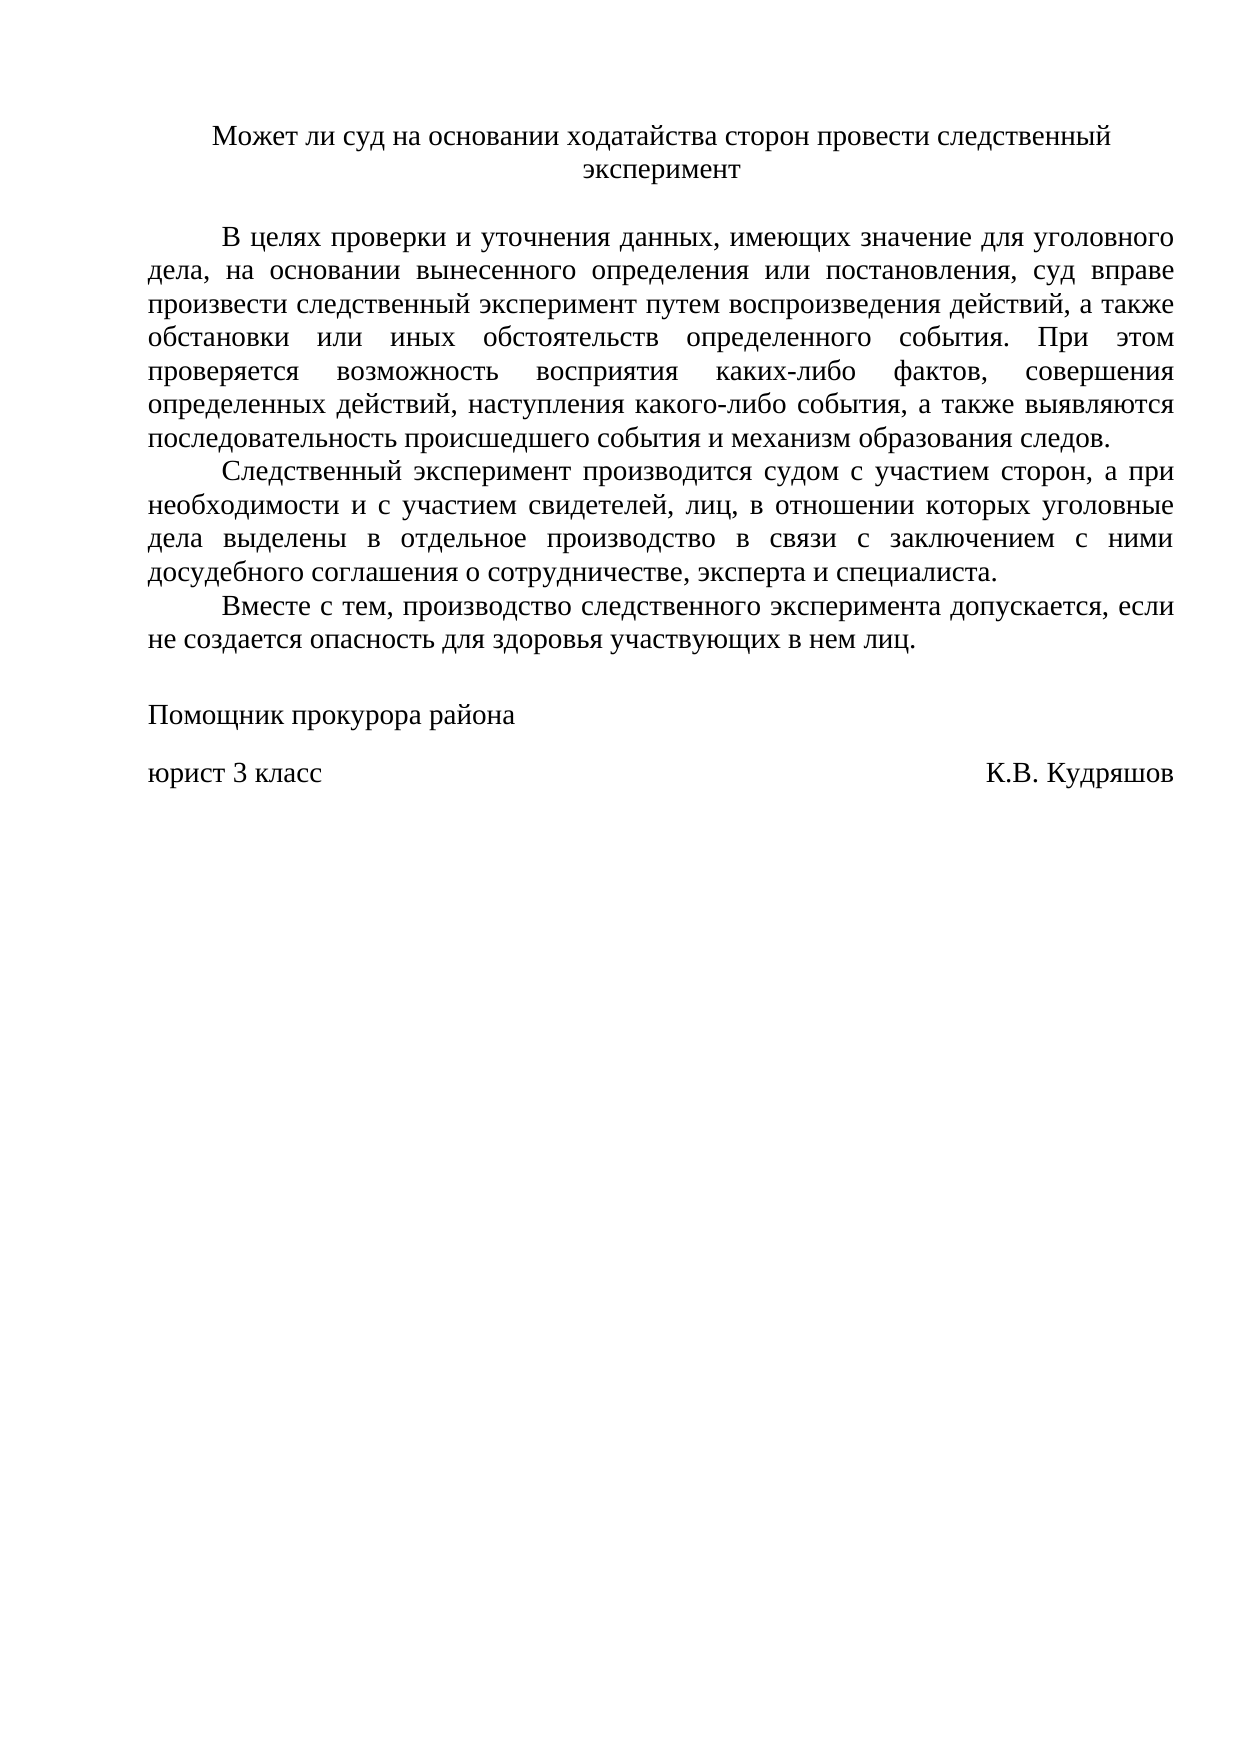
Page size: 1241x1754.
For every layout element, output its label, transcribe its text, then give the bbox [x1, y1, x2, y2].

text Может ли суд на основании ходатайства сторон провести следственный эксперимент [148, 118, 1175, 185]
text Вместе с тем, производство следственного эксперимента допускается, если не создается опасность для здоровья участвующих в нем лиц. [148, 588, 1175, 655]
text Следственный эксперимент производится судом с участием сторон, а при необходимости и с участием свидетелей, лиц, в отношении которых уголовные дела выделены в отдельное производство в связи с заключением с ними досудебного соглашения о сотрудничестве, эксперта и специалиста. [148, 453, 1175, 588]
text юрист 3 класс К.В. Кудряшов [148, 755, 1175, 788]
text В целях проверки и уточнения данных, имеющих значение для уголовного дела, на основании вынесенного определения или постановления, суд вправе произвести следственный эксперимент путем воспроизведения действий, а также обстановки или иных обстоятельств определенного события. При этом проверяется возможность восприятия каких-либо фактов, совершения определенных действий, наступления какого-либо события, а также выявляются последовательность происшедшего события и механизм образования следов. [148, 219, 1175, 453]
text Помощник прокурора района [148, 705, 1175, 730]
